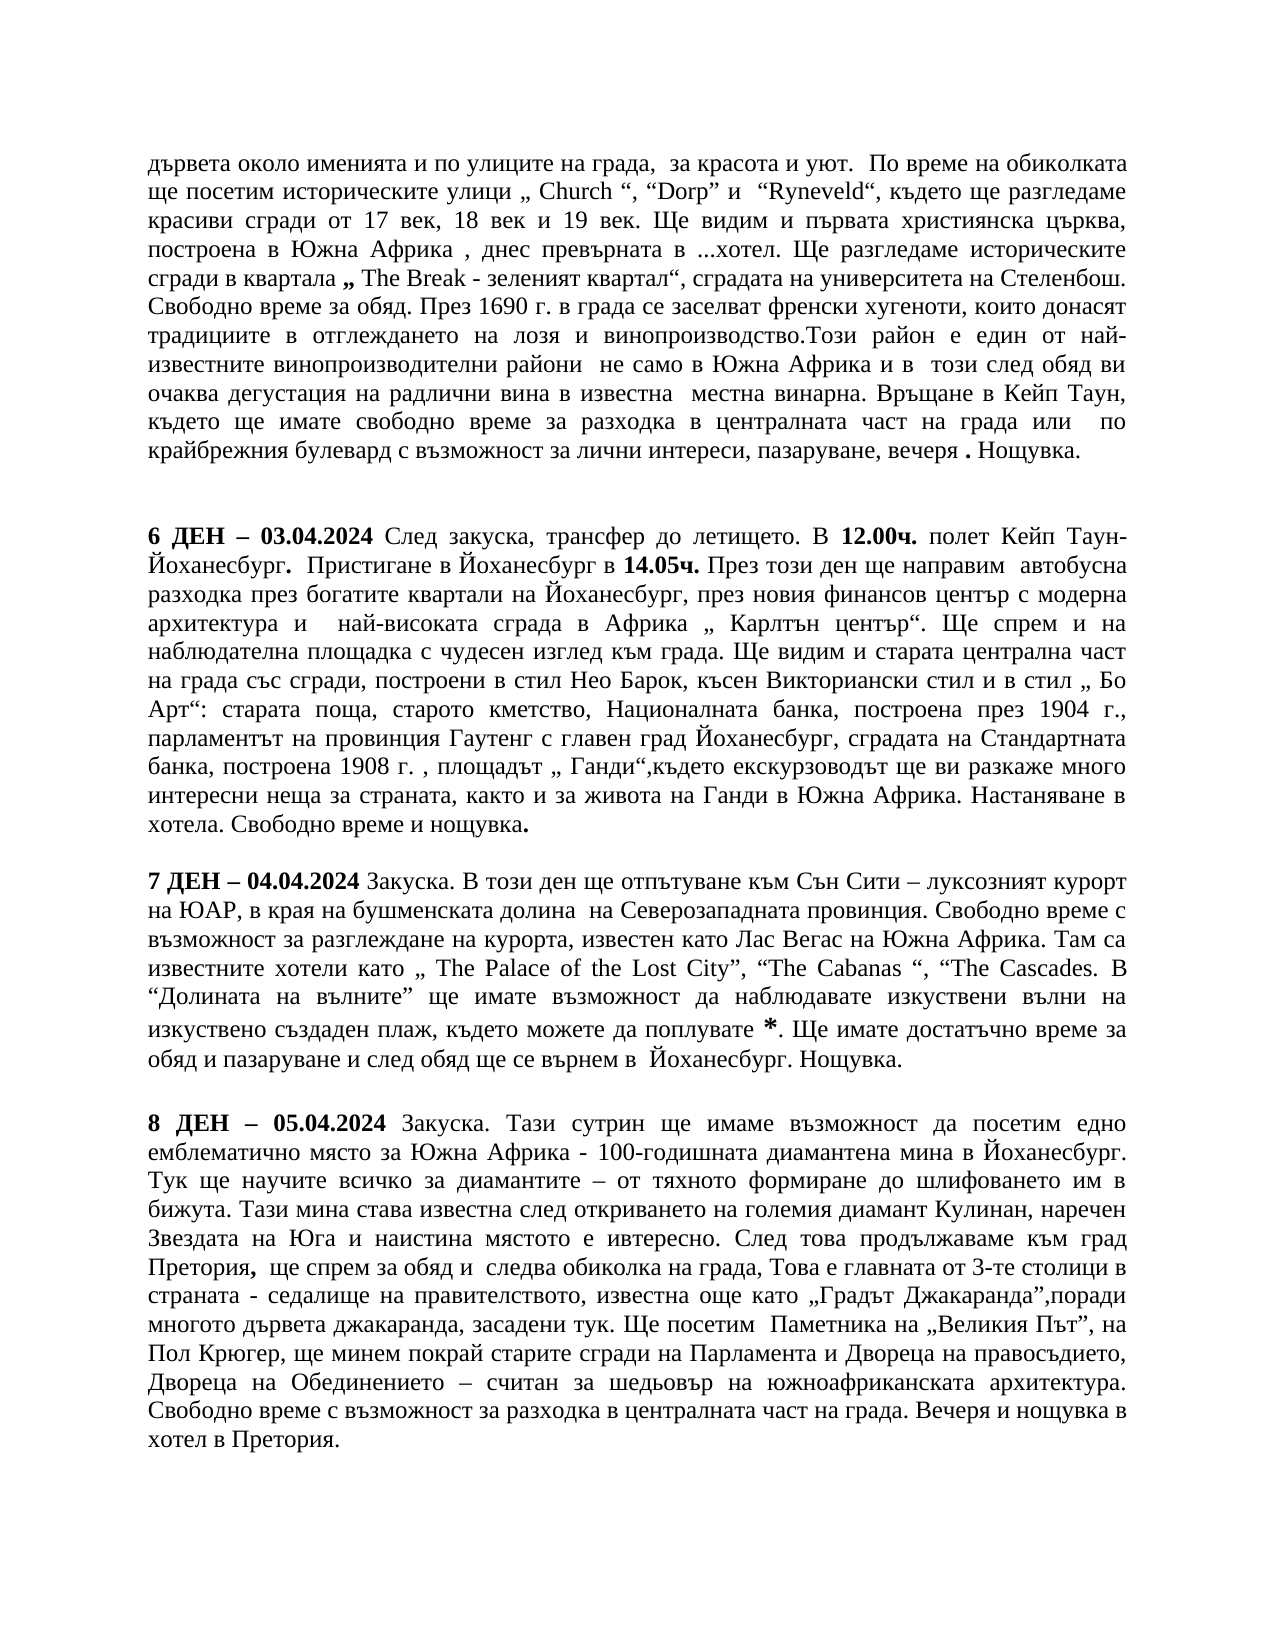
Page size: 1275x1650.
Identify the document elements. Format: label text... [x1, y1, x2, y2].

text 7 ДЕН – 04.04.2024 Закуска. В този ден ще отпътуване към Сън Сити – луксозният курорт на ЮАР, в края на бушменската долина на Северозападната провинция. Свободно време с възможност за разглеждане на курорта, известен като Лас Вегас на Южна Африка. Там са известните хотели като „ The Palace of the Lost City”, “The Cabanas “, “The Cascades. В “Долината на вълните” ще имате възможност да наблюдавате изкуствени вълни на изкуствено създаден плаж, където можете да поплувате *. Ще имате достатъчно време за обяд и пазаруване и след обяд ще се върнем в Йоханесбург. Нощувка. [148, 866, 1127, 1072]
text 8 ДЕН – 05.04.2024 Закуска. Тази сутрин ще имаме възможност да посетим едно емблематично място за Южна Африка - 100-годишната диамантена мина в Йоханесбург. Тук ще научите всичко за диамантите – от тяхното формиране до шлифоването им в бижута. Тази мина става известна след откриването на големия диамант Кулинан, наречен Звездата на Юга и наистина мястото е ивтересно. След това продължаваме към град Претория, ще спрем за обяд и следва обиколка на града, Това е главната от 3-те столици в страната - седалище на правителството, известна още като „Градът Джакаранда”,поради многото дървета джакаранда, засадени тук. Ще посетим Паметника на „Великия Път”, на Пол Крюгер, ще минем покрай старите сгради на Парламента и Двореца на правосъдието, Двореца на Обединението – считан за шедьовър на южноафриканската архитектура. Свободно време с възможност за разходка в централната част на града. Вечеря и нощувка в хотел в Претория. [148, 1108, 1127, 1453]
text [148, 148, 1127, 464]
text 6 ДЕН – 03.04.2024 След закуска, трансфер до летището. В 12.00ч. полет Кейп Таун- Йоханесбург. Пристигане в Йоханесбург в 14.05ч. През този ден ще направим автобусна разходка през богатите квартали на Йоханесбург, през новия финансов център с модерна архитектура и най-високата сграда в Африка „ Карлтън център“. Ще спрем и на наблюдателна площадка с чудесен изглед към града. Ще видим и старата централна част на града със сгради, построени в стил Нео Барок, късен Викториански стил и в стил „ Бо Арт“: старата поща, старото кметство, Националната банка, построена през 1904 г., парламентът на провинция Гаутенг с главен град Йоханесбург, сградата на Стандартната банка, построена 1908 г. , площадът „ Ганди“,където екскурзоводът ще ви разкаже много интересни неща за страната, както и за живота на Ганди в Южна Африка. Настаняване в хотела. Свободно време и нощувка. [148, 521, 1127, 838]
